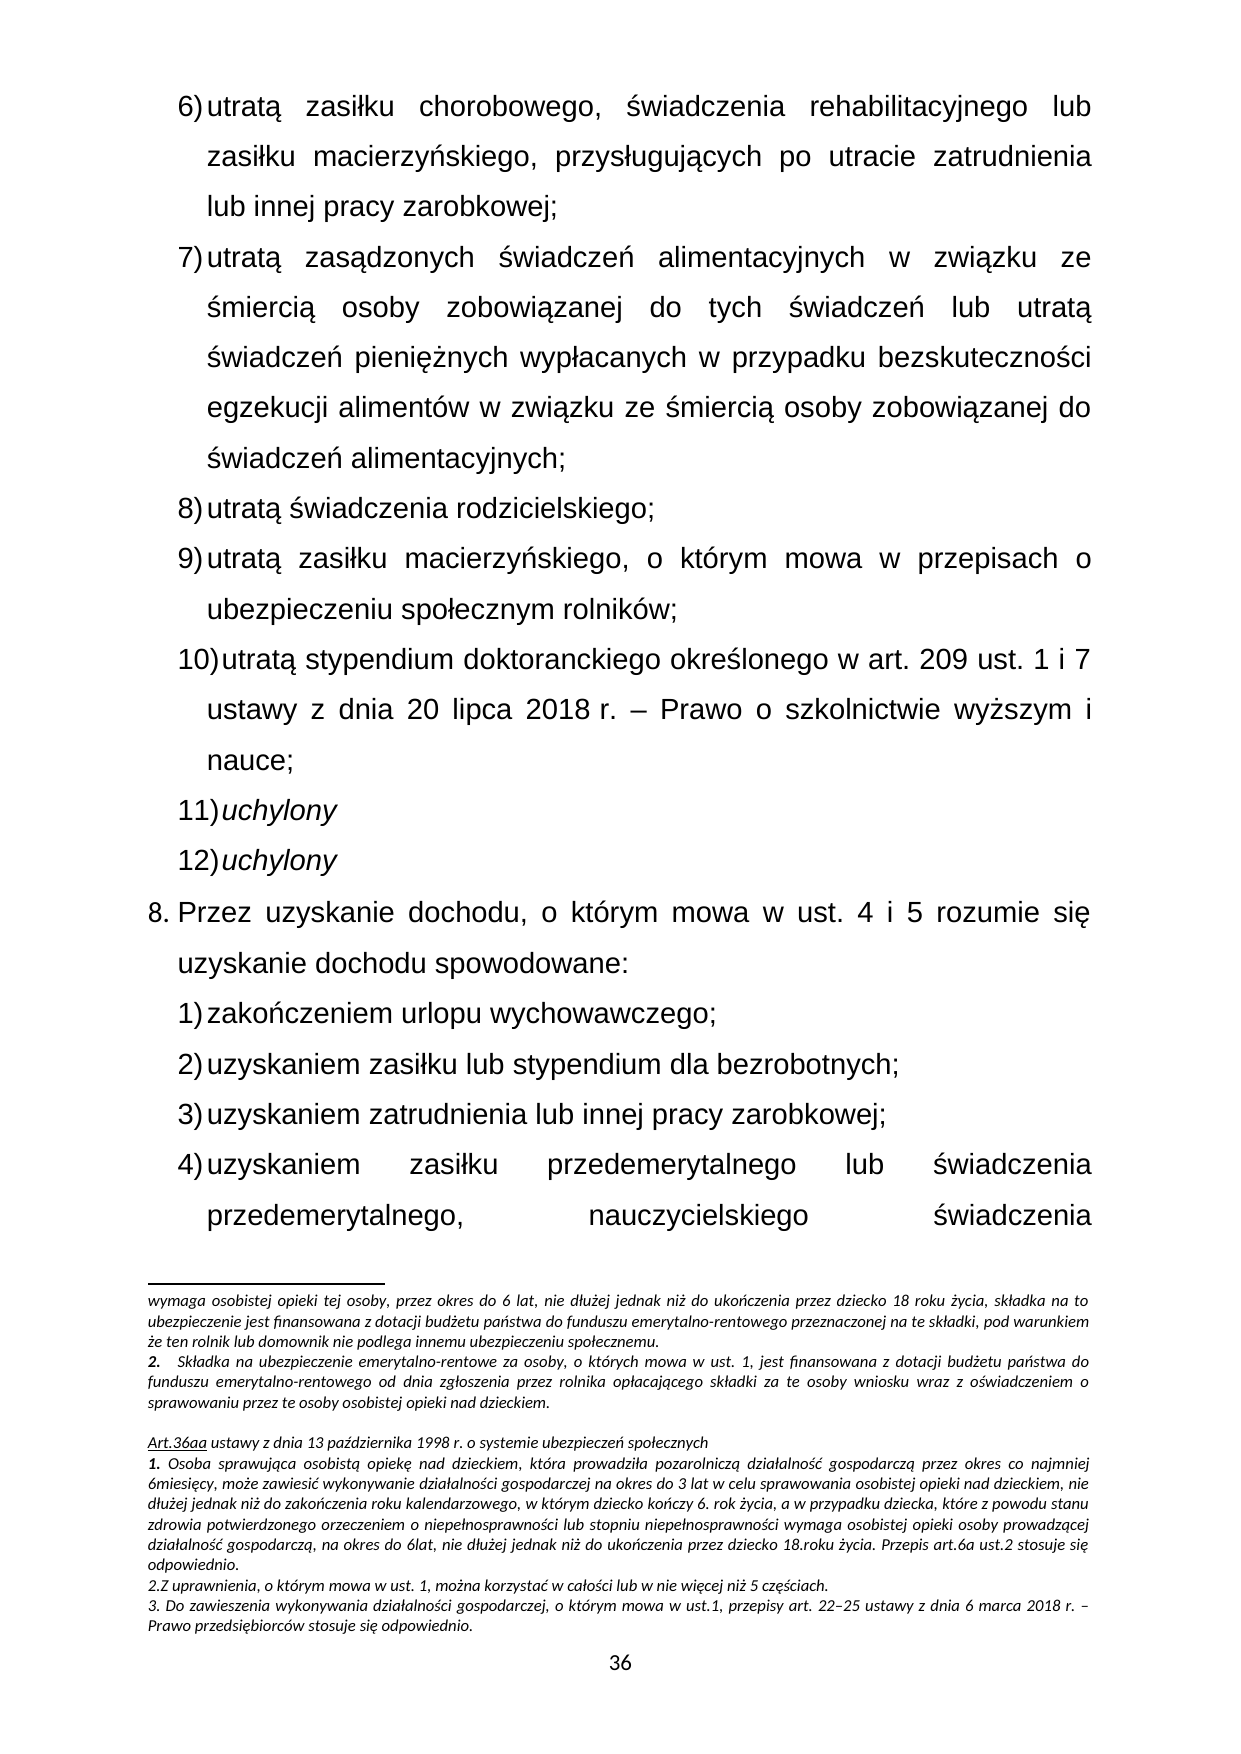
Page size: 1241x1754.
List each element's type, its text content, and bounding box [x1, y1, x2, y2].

list utratą świadczenia rodzicielskiego; [177, 491, 1093, 525]
list utratą zasiłku chorobowego, świadczenia rehabilitacyjnego lub zasiłku macierzyńskiego, przysługujących po utracie zatrudnienia lub innej pracy zarobkowej; [177, 89, 1093, 223]
list Przez uzyskanie dochodu, o którym mowa w ust. 4 i 5 rozumie się uzyskanie dochodu spowodowane: [148, 894, 1093, 979]
list uzyskaniem zasiłku lub stypendium dla bezrobotnych; [177, 1047, 1093, 1080]
list utratą zasądzonych świadczeń alimentacyjnych w związku ze śmiercią osoby zobowiązanej do tych świadczeń lub utratą świadczeń pieniężnych wypłacanych w przypadku bezskuteczności egzekucji alimentów w związku ze śmiercią osoby zobowiązanej do świadczeń alimentacyjnych; [177, 239, 1093, 474]
list uzyskaniem zatrudnienia lub innej pracy zarobkowej; [177, 1097, 1093, 1131]
list zakończeniem urlopu wychowawczego; [177, 996, 1093, 1030]
list uchylony [177, 793, 1093, 827]
list uchylony [177, 843, 1093, 877]
list utratą stypendium doktoranckiego określonego w art. 209 ust. 1 i 7 ustawy z dnia 20 lipca 2018 r. – Prawo o szkolnictwie wyższym i nauce; [177, 642, 1093, 776]
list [177, 1147, 1093, 1231]
list utratą zasiłku macierzyńskiego, o którym mowa w przepisach o ubezpieczeniu społecznym rolników; [177, 541, 1093, 625]
